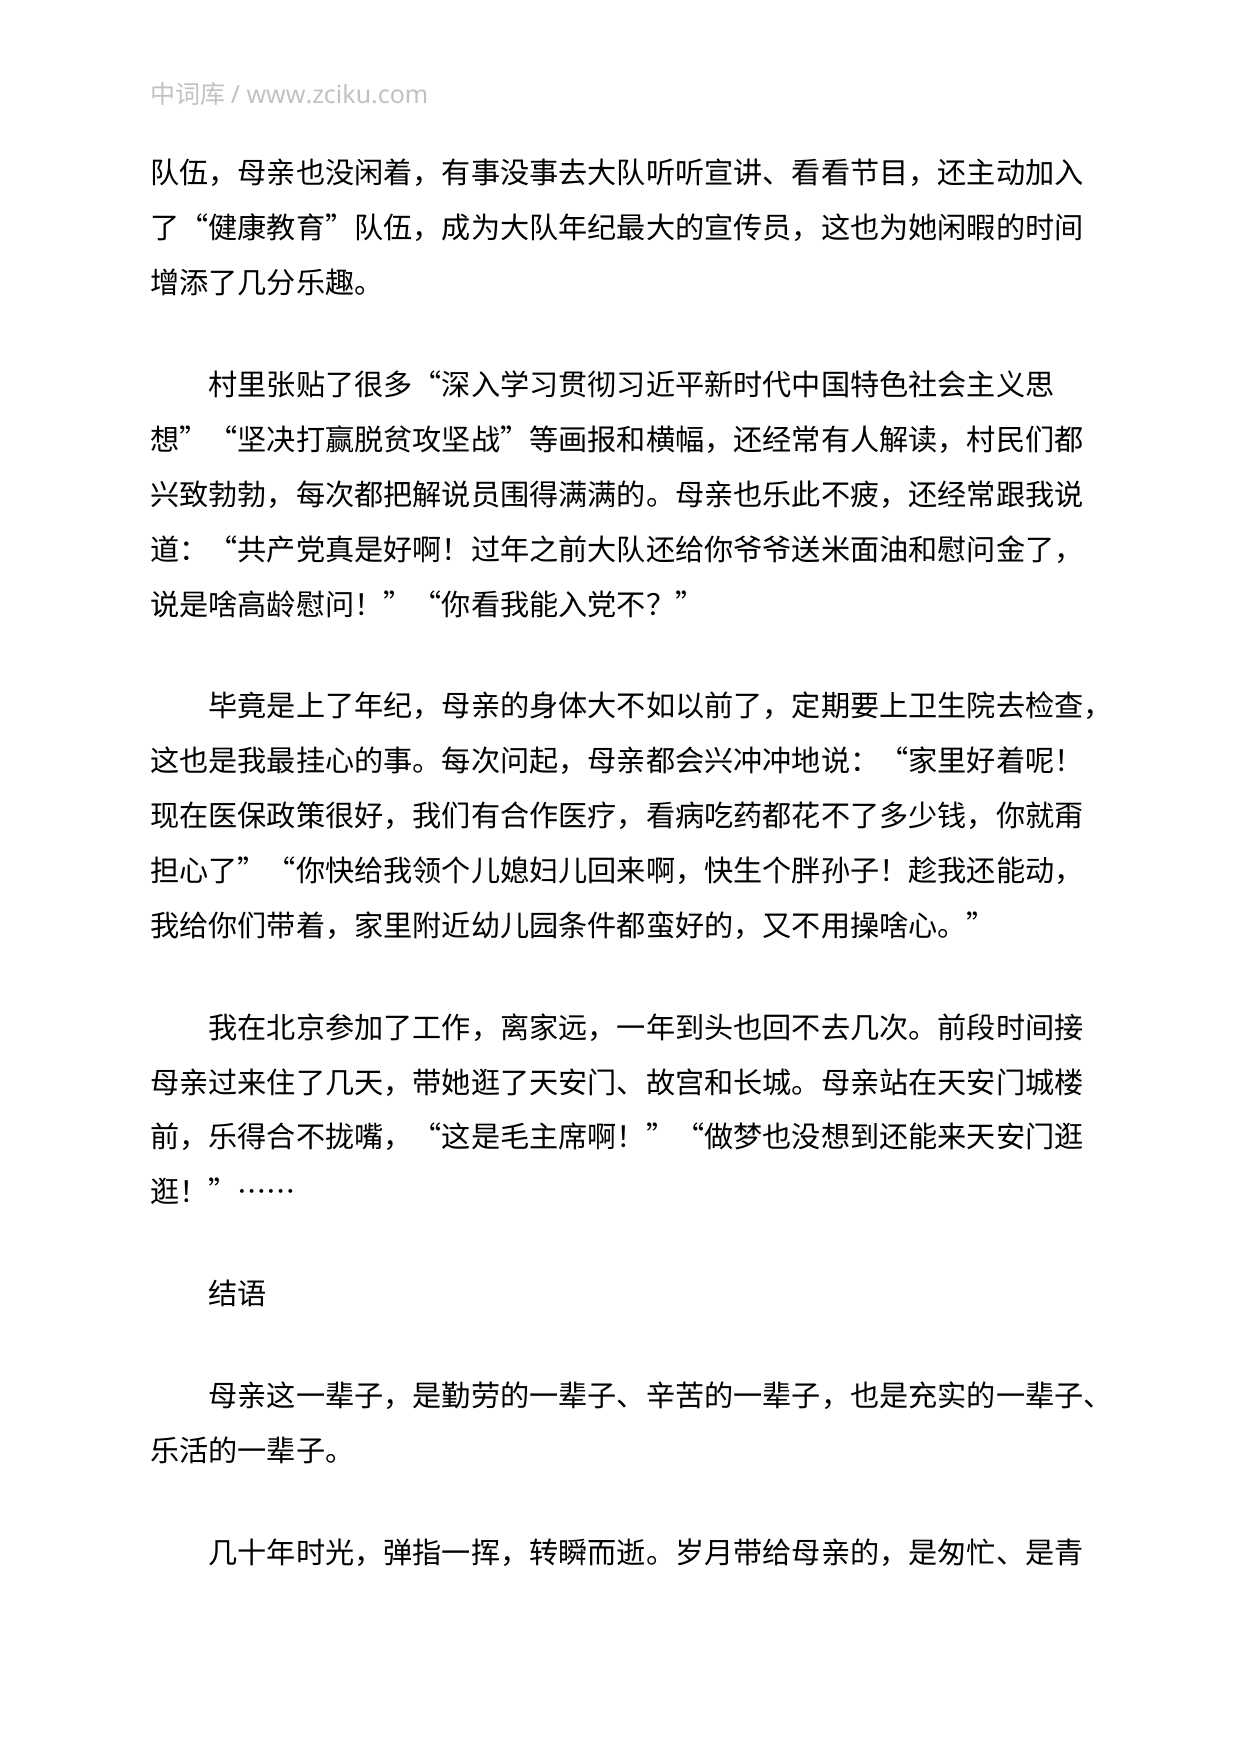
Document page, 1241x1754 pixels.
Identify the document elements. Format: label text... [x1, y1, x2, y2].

text 母亲这一辈子，是勤劳的一辈子、辛苦的一辈子，也是充实的一辈子、乐活的一辈子。 [150, 1372, 1090, 1470]
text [150, 150, 1090, 302]
text 村里张贴了很多“深入学习贯彻习近平新时代中国特色社会主义思想”“坚决打赢脱贫攻坚战”等画报和横幅，还经常有人解读，村民们都兴致勃勃，每次都把解说员围得满满的。母亲也乐此不疲，还经常跟我说道：“共产党真是好啊！过年之前大队还给你爷爷送米面油和慰问金了，说是啥高龄慰问！”“你看我能入党不？” [150, 362, 1090, 623]
text 我在北京参加了工作，离家远，一年到头也回不去几次。前段时间接母亲过来住了几天，带她逛了天安门、故宫和长城。母亲站在天安门城楼前，乐得合不拢嘴，“这是毛主席啊！”“做梦也没想到还能来天安门逛逛！”…… [150, 1004, 1090, 1211]
text 毕竟是上了年纪，母亲的身体大不如以前了，定期要上卫生院去检查，这也是我最挂心的事。每次问起，母亲都会兴冲冲地说：“家里好着呢！现在医保政策很好，我们有合作医疗，看病吃药都花不了多少钱，你就甭担心了”“你快给我领个儿媳妇儿回来啊，快生个胖孙子！趁我还能动，我给你们带着，家里附近幼儿园条件都蛮好的，又不用操啥心。” [150, 683, 1090, 945]
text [150, 1529, 1090, 1571]
text 结语 [150, 1271, 1090, 1313]
